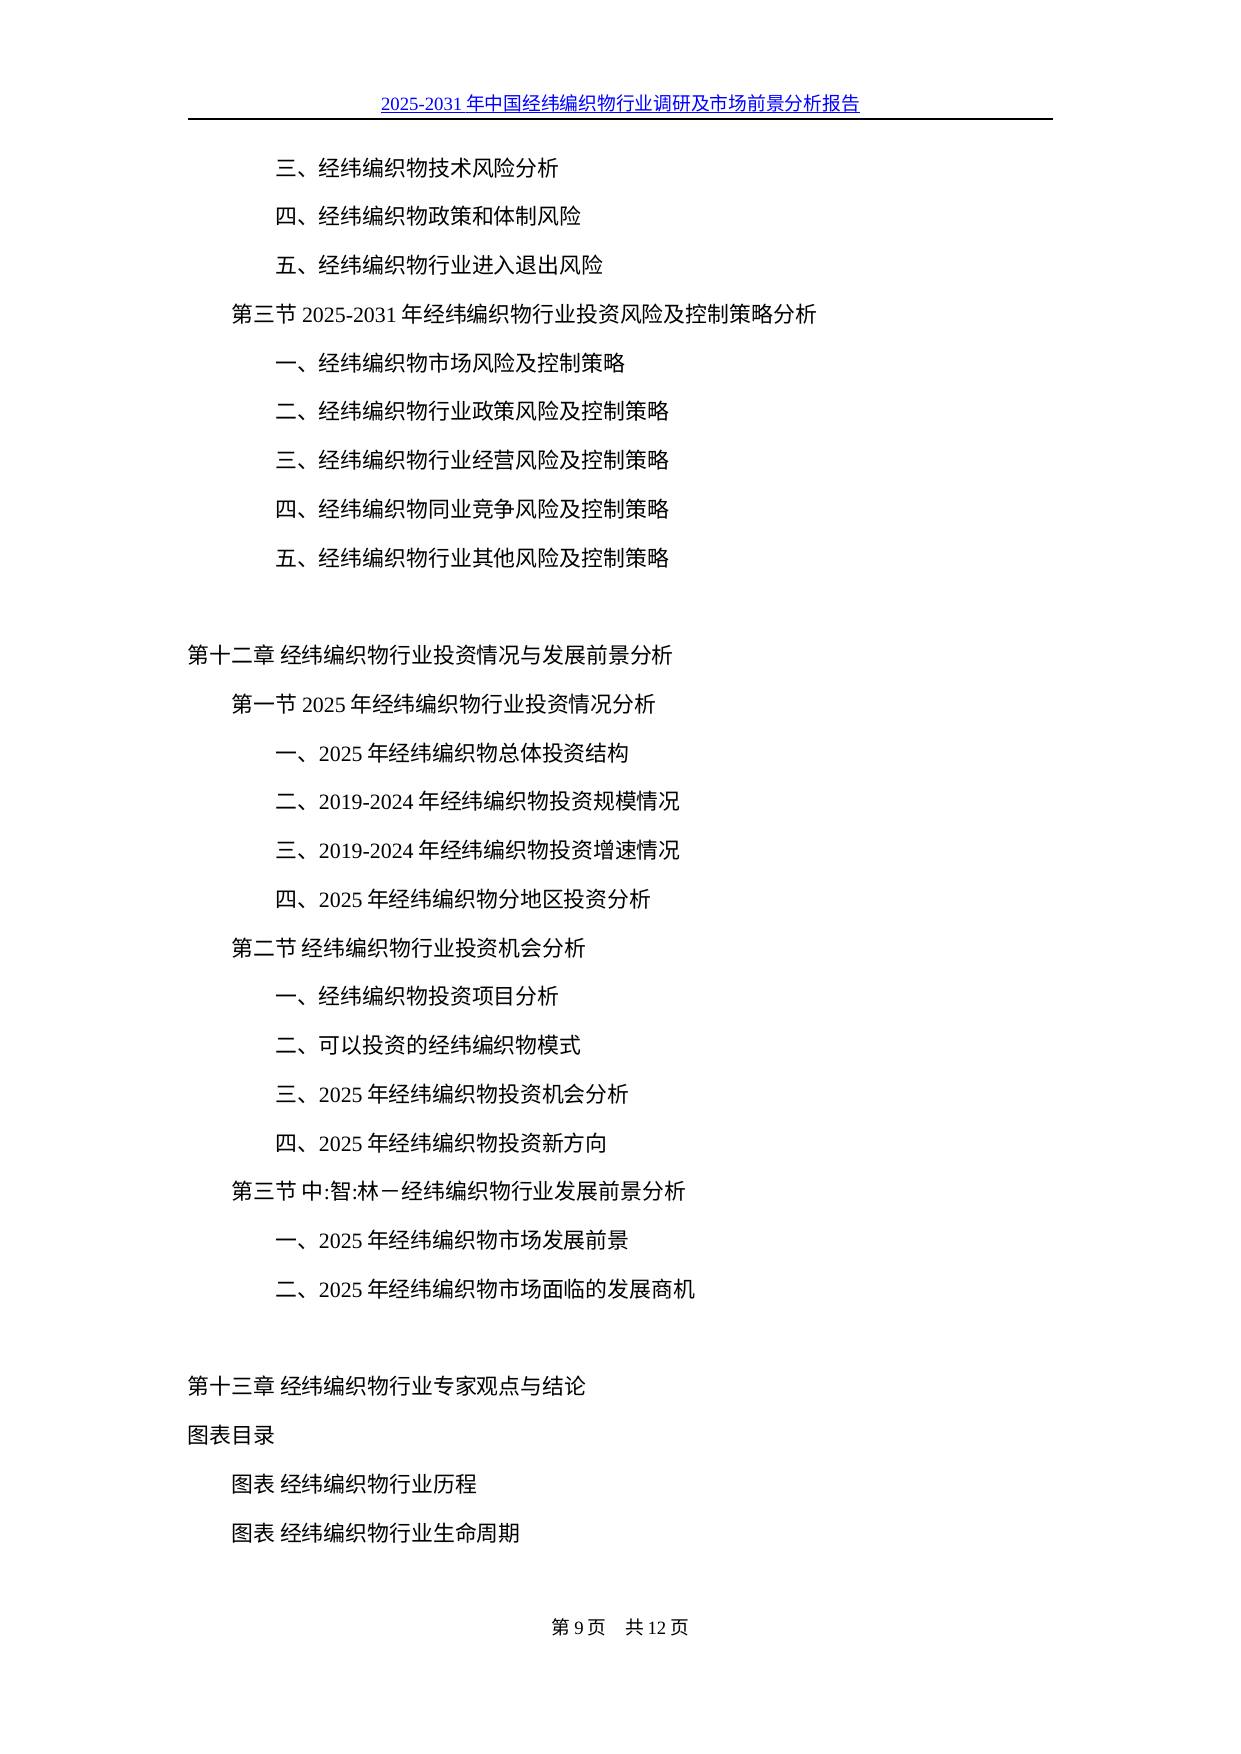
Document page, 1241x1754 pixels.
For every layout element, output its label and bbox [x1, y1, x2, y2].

text [187, 150, 1053, 1548]
